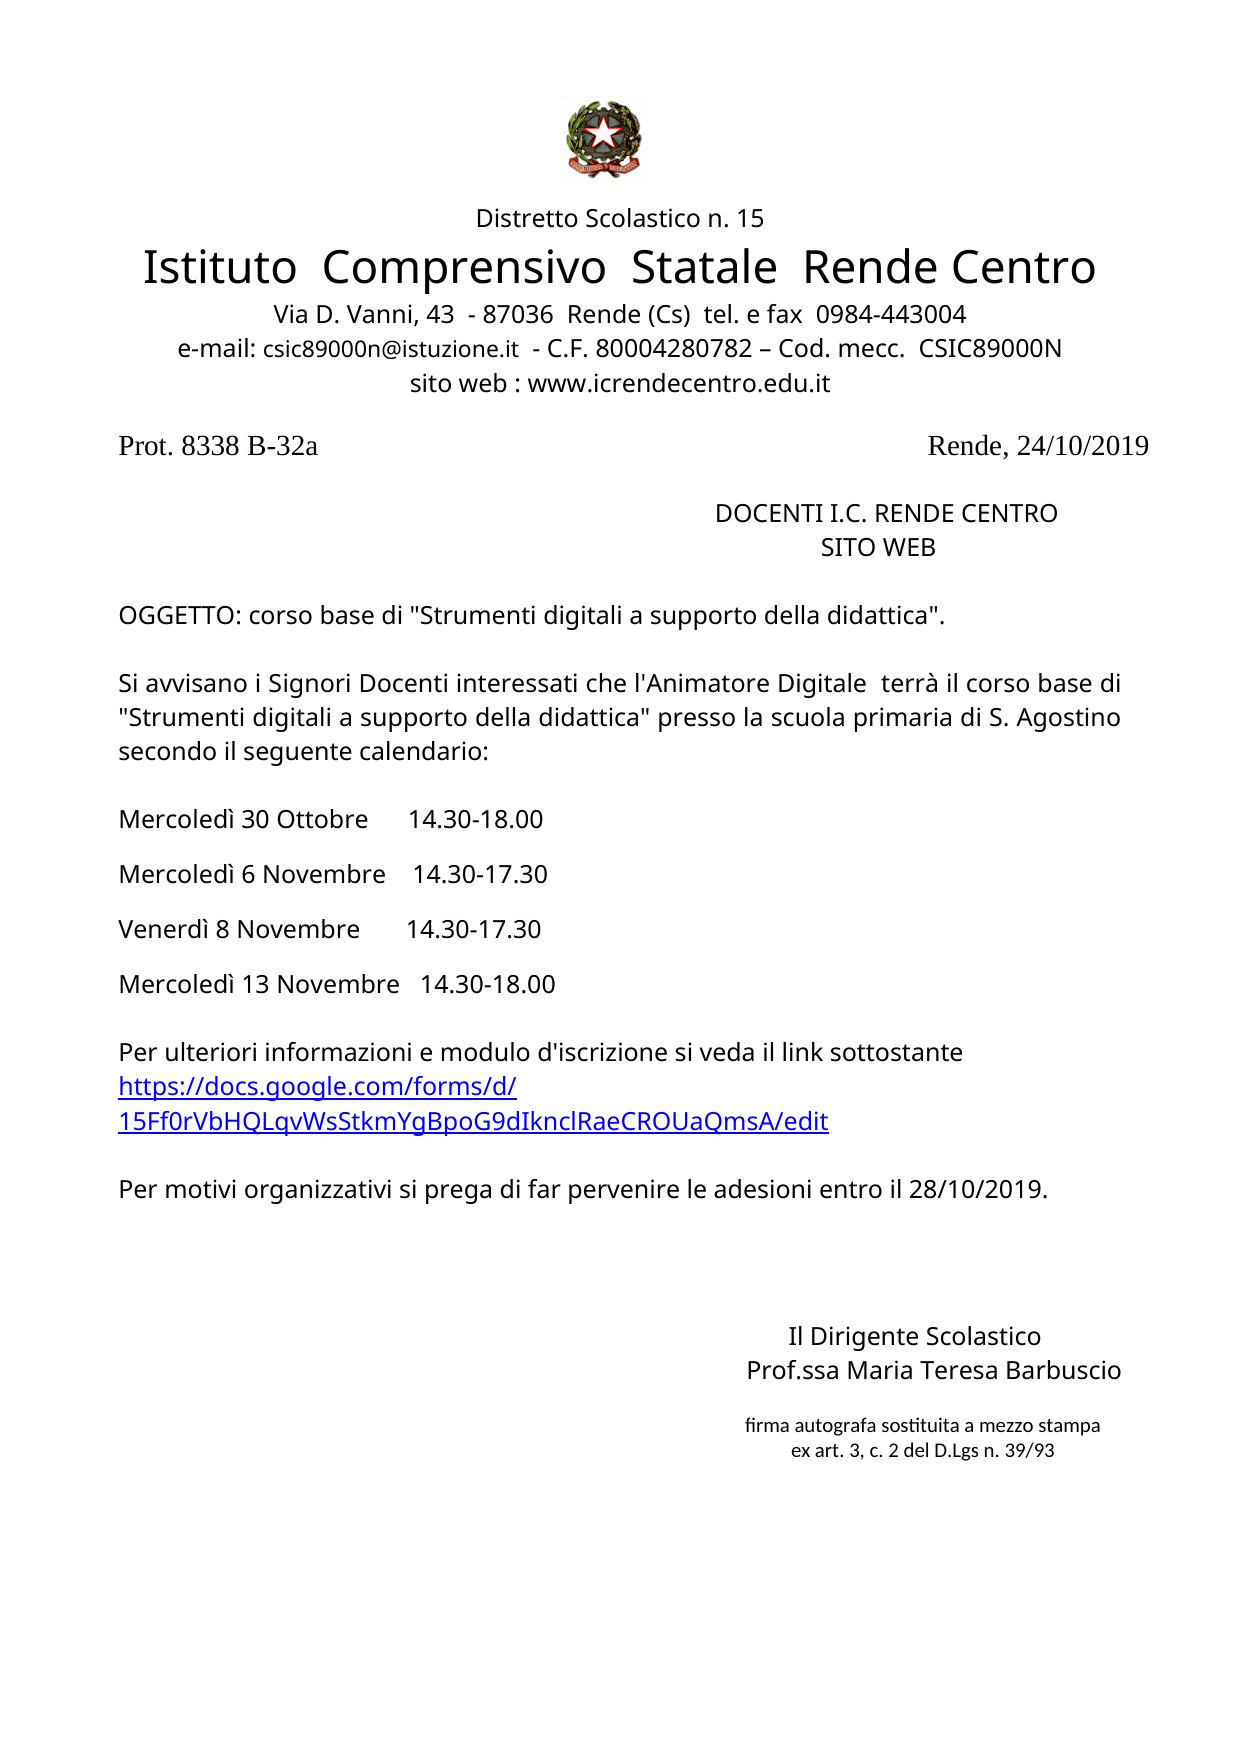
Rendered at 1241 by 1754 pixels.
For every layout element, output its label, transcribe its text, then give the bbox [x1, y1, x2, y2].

text Mercoledì 13 Novembre 14.30-18.00 [118, 967, 1122, 1001]
text Venerdì 8 Novembre 14.30-17.30 [118, 912, 1122, 946]
text Per motivi organizzativi si prega di far pervenire le adesioni entro il 28/10/2019. [118, 1171, 1122, 1205]
text ex art. 3, c. 2 del D.Lgs n. 39/93 [723, 1437, 1122, 1463]
text Distretto Scolastico n. 15 [118, 201, 1122, 235]
text e-mail: csic89000n@istuzione.it - C.F. 80004280782 – Cod. mecc. CSIC89000N [118, 331, 1122, 365]
text Il Dirigente Scolastico [118, 1318, 1122, 1352]
text firma autografa sostituita a mezzo stampa [723, 1412, 1122, 1437]
text Istituto Comprensivo Statale Rende Centro [118, 235, 1122, 297]
text DOCENTI I.C. RENDE CENTRO [118, 496, 1122, 530]
text Prof.ssa Maria Teresa Barbuscio [118, 1352, 1122, 1386]
picture [559, 96, 648, 184]
text Per ulteriori informazioni e modulo d'iscrizione si veda il link sottostante [118, 1035, 1122, 1069]
text Mercoledì 30 Ottobre 14.30-18.00 [118, 802, 1122, 836]
text SITO WEB [118, 530, 1122, 564]
text https://docs.google.com/forms/d/15Ff0rVbHQLqvWsStkmYgBpoG9dIknclRaeCROUaQmsA/edit [118, 1069, 1122, 1137]
text sito web : www.icrendecentro.edu.it [118, 365, 1122, 399]
text Si avvisano i Signori Docenti interessati che l'Animatore Digitale terrà il corso base di "Strumenti digitali a supporto della didattica" presso la scuola primaria di S. Agostino secondo il seguente calendario: [118, 666, 1122, 768]
text Prot. 8338 B-32a Rende, 24/10/2019 [118, 428, 1122, 462]
text Via D. Vanni, 43 - 87036 Rende (Cs) tel. e fax 0984-443004 [118, 297, 1122, 331]
text Mercoledì 6 Novembre 14.30-17.30 [118, 857, 1122, 891]
text OGGETTO: corso base di "Strumenti digitali a supporto della didattica". [118, 598, 1122, 632]
